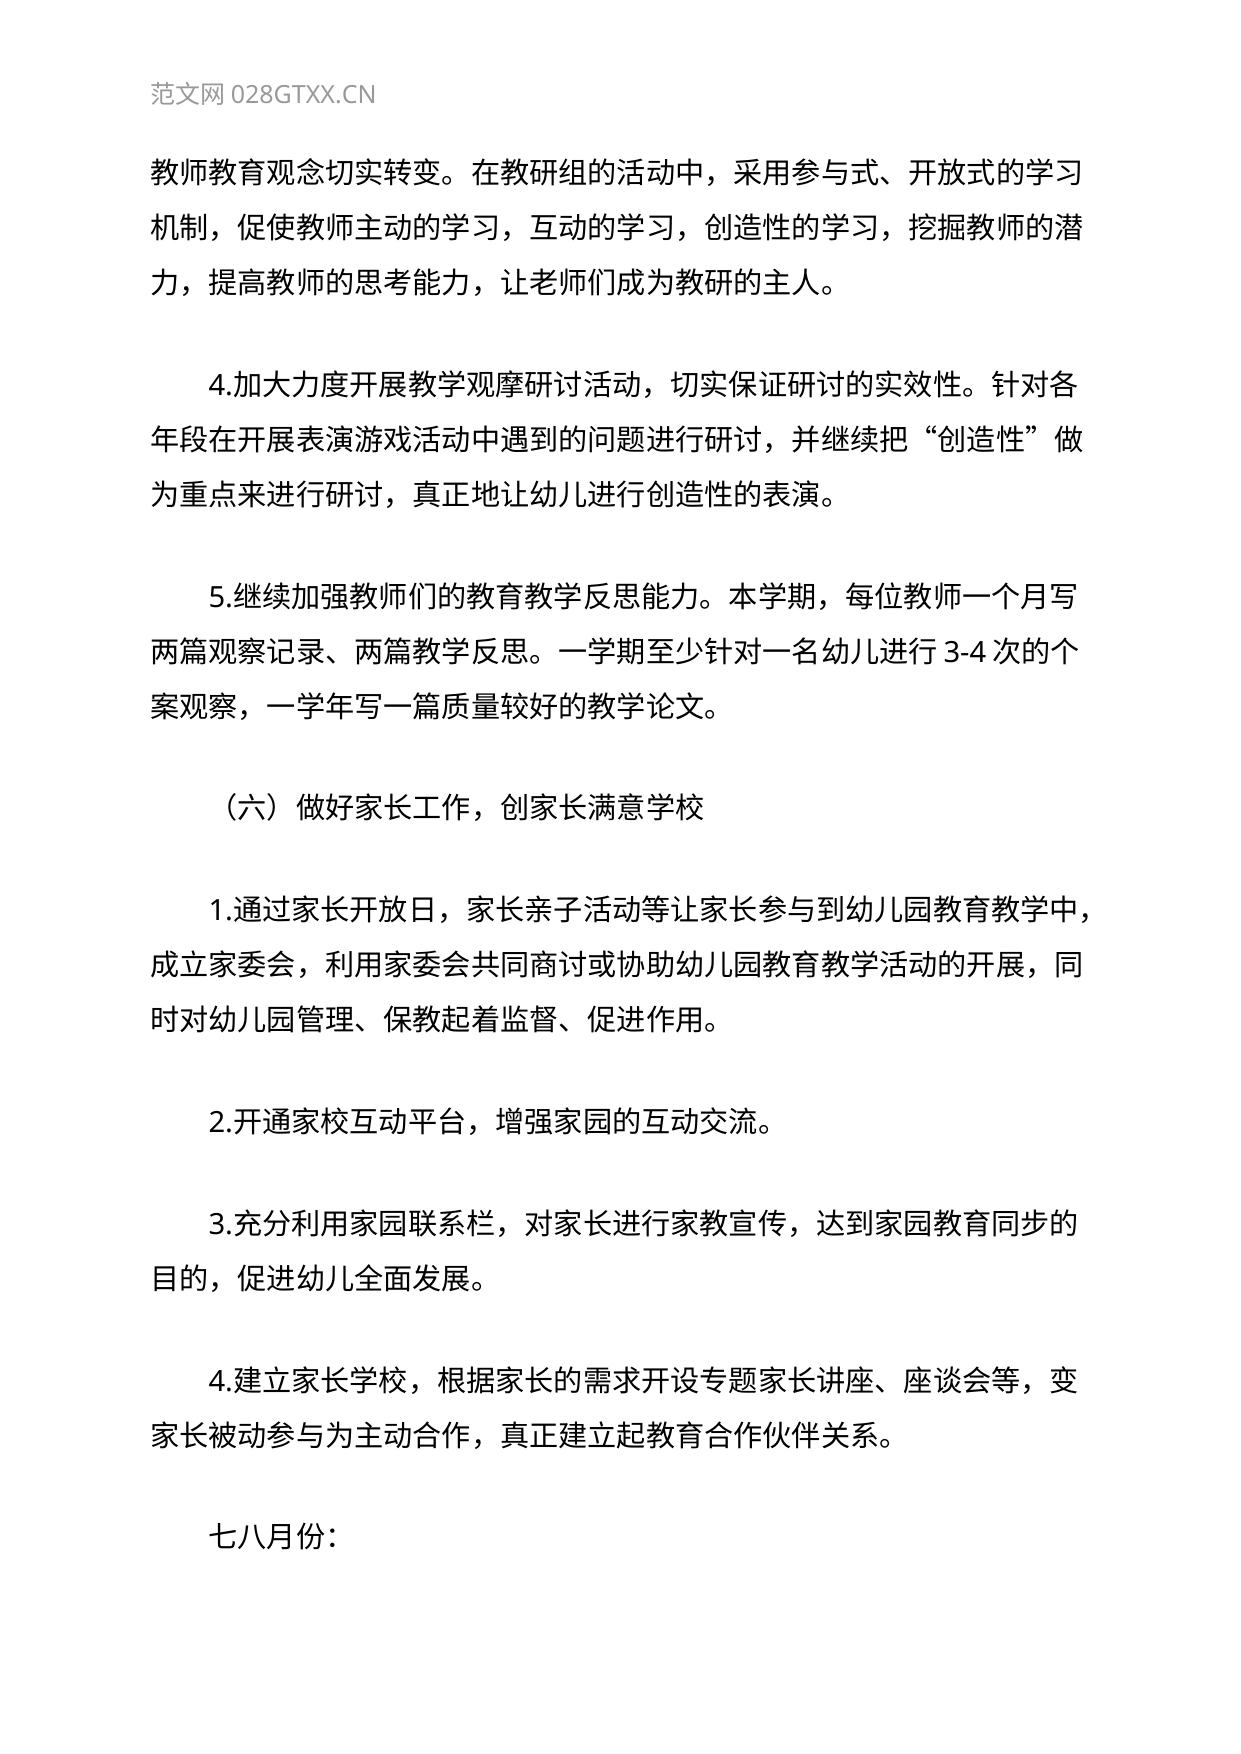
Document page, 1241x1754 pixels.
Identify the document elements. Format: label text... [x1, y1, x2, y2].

text 4.加大力度开展教学观摩研讨活动，切实保证研讨的实效性。针对各年段在开展表演游戏活动中遇到的问题进行研讨，并继续把“创造性”做为重点来进行研讨，真正地让幼儿进行创造性的表演。 [150, 362, 1090, 514]
text 1.通过家长开放日，家长亲子活动等让家长参与到幼儿园教育教学中，成立家委会，利用家委会共同商讨或协助幼儿园教育教学活动的开展，同时对幼儿园管理、保教起着监督、促进作用。 [150, 887, 1090, 1039]
text （六）做好家长工作，创家长满意学校 [150, 785, 1090, 827]
text 4.建立家长学校，根据家长的需求开设专题家长讲座、座谈会等，变家长被动参与为主动合作，真正建立起教育合作伙伴关系。 [150, 1357, 1090, 1454]
text 5.继续加强教师们的教育教学反思能力。本学期，每位教师一个月写两篇观察记录、两篇教学反思。一学期至少针对一名幼儿进行3-4次的个案观察，一学年写一篇质量较好的教学论文。 [150, 573, 1090, 726]
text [150, 150, 1090, 302]
text 2.开通家校互动平台，增强家园的互动交流。 [150, 1098, 1090, 1141]
text 七八月份： [150, 1514, 1090, 1556]
text 3.充分利用家园联系栏，对家长进行家教宣传，达到家园教育同步的目的，促进幼儿全面发展。 [150, 1200, 1090, 1298]
